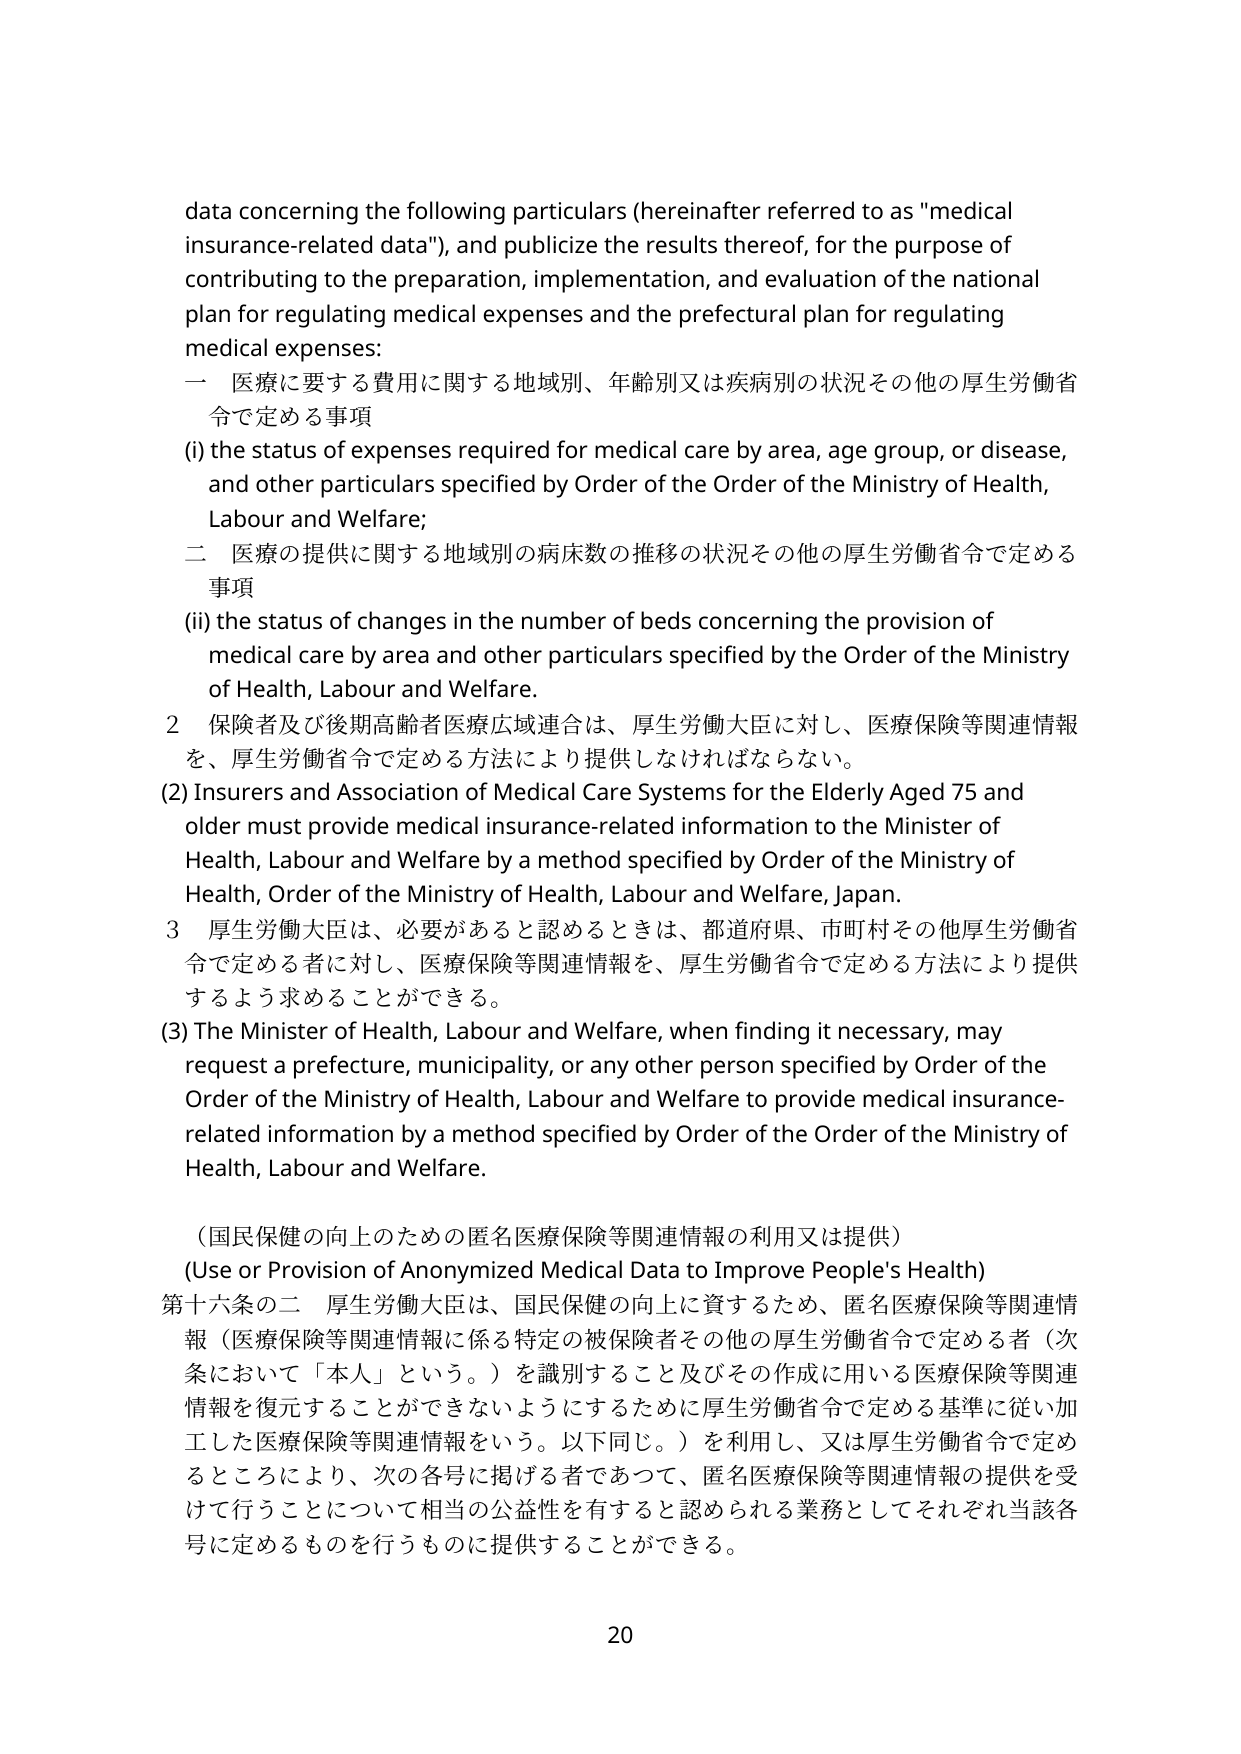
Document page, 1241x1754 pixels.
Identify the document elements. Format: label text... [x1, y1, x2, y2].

text ３ 厚生労働大臣は、必要があると認めるときは、都道府県、市町村その他厚生労働省令で定める者に対し、医療保険等関連情報を、厚生労働省令で定める方法により提供するよう求めることができる。 [161, 911, 1079, 1014]
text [161, 194, 1079, 364]
text 第十六条の二 厚生労働大臣は、国民保健の向上に資するため、匿名医療保険等関連情報（医療保険等関連情報に係る特定の被保険者その他の厚生労働省令で定める者（次条において「本人」という。）を識別すること及びその作成に用いる医療保険等関連情報を復元することができないようにするために厚生労働省令で定める基準に従い加工した医療保険等関連情報をいう。以下同じ。）を利用し、又は厚生労働省令で定めるところにより、次の各号に掲げる者であつて、匿名医療保険等関連情報の提供を受けて行うことについて相当の公益性を有すると認められる業務としてそれぞれ当該各号に定めるものを行うものに提供することができる。 [161, 1287, 1079, 1560]
text (ii) the status of changes in the number of beds concerning the provision of medical care by area and other particulars specified by the Order of the Ministry of Health, Labour and Welfare. [184, 604, 1079, 706]
text ２ 保険者及び後期高齢者医療広域連合は、厚生労働大臣に対し、医療保険等関連情報を、厚生労働省令で定める方法により提供しなければならない。 [161, 706, 1079, 774]
text (3) The Minister of Health, Labour and Welfare, when finding it necessary, may request a prefecture, municipality, or any other person specified by Order of the Order of the Ministry of Health, Labour and Welfare to provide medical insurance-related information by a method specified by Order of the Order of the Ministry of Health, Labour and Welfare. [161, 1014, 1079, 1184]
text （国民保健の向上のための匿名医療保険等関連情報の利用又は提供） [184, 1219, 1079, 1253]
text (Use or Provision of Anonymized Medical Data to Improve People's Health) [184, 1253, 1079, 1287]
text 一 医療に要する費用に関する地域別、年齢別又は疾病別の状況その他の厚生労働省令で定める事項 [184, 364, 1079, 433]
text (i) the status of expenses required for medical care by area, age group, or disease, and other particulars specified by Order of the Order of the Ministry of Health, Labour and Welfare; [184, 433, 1079, 535]
text (2) Insurers and Association of Medical Care Systems for the Elderly Aged 75 and older must provide medical insurance-related information to the Minister of Health, Labour and Welfare by a method specified by Order of the Ministry of Health, Order of the Ministry of Health, Labour and Welfare, Japan. [161, 774, 1079, 911]
text 二 医療の提供に関する地域別の病床数の推移の状況その他の厚生労働省令で定める事項 [184, 535, 1079, 604]
